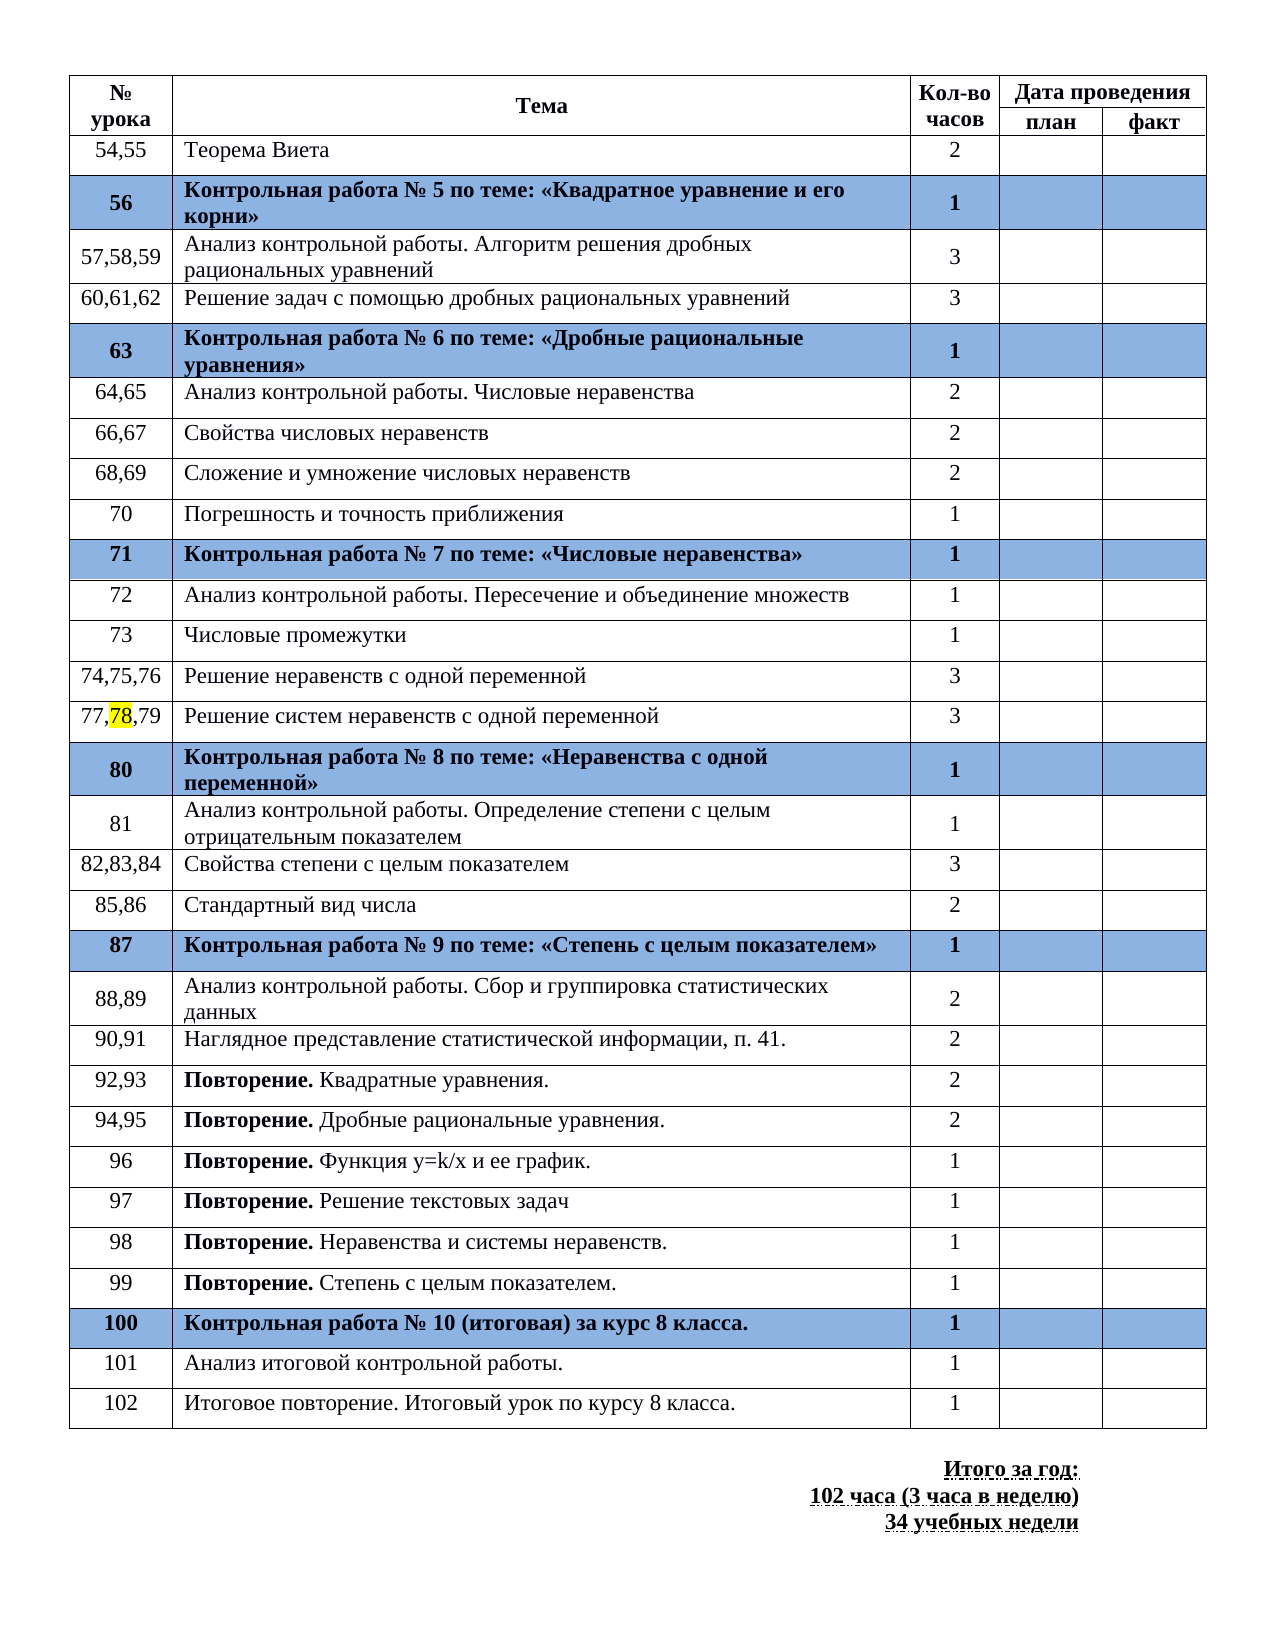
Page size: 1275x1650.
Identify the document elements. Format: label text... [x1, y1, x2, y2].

table_cell 3 [911, 702, 999, 742]
table_cell 82,83,84 [70, 850, 172, 890]
table_cell 74,75,76 [70, 662, 172, 701]
table_cell [1000, 136, 1102, 175]
table_cell 98 [70, 1228, 172, 1268]
table_cell [1103, 850, 1206, 890]
table_cell [1000, 230, 1102, 283]
table_cell 101 [70, 1349, 172, 1388]
table_cell Решение систем неравенств с одной переменной [173, 702, 910, 742]
table_cell Свойства числовых неравенств [173, 419, 910, 458]
table_cell 87 [70, 931, 172, 971]
table_cell 2 [911, 891, 999, 930]
table_cell Стандартный вид числа [173, 891, 910, 930]
table_cell [1103, 1349, 1206, 1388]
table_cell план [1000, 108, 1102, 135]
table_cell Числовые промежутки [173, 621, 910, 661]
table_cell 63 [70, 324, 172, 377]
table_cell [1103, 702, 1206, 742]
table_cell Решение задач с помощью дробных рациональных уравнений [173, 284, 910, 323]
table_cell Контрольная работа № 9 по теме: «Степень с целым показателем» [173, 931, 910, 971]
table_cell [1000, 1228, 1102, 1268]
table_cell 81 [70, 796, 172, 849]
table_cell [1103, 135, 1206, 175]
table_cell [1103, 419, 1206, 458]
table_cell [1103, 1066, 1206, 1106]
table_cell [1000, 1309, 1102, 1348]
table_cell Анализ контрольной работы. Алгоритм решения дробных рациональных уравнений [173, 230, 910, 283]
table_cell Дата проведения [1000, 76, 1206, 107]
table_cell 2 [911, 378, 999, 417]
table_cell [1000, 1066, 1102, 1106]
table_cell [1103, 1309, 1206, 1348]
table_cell [1103, 931, 1206, 971]
table_cell [1000, 796, 1102, 849]
table_cell Анализ контрольной работы. Числовые неравенства [173, 378, 910, 417]
table_cell [1103, 500, 1206, 539]
table_cell Контрольная работа № 10 (итоговая) за курс 8 класса. [173, 1309, 910, 1348]
table_cell [1103, 621, 1206, 661]
table_cell [1103, 1107, 1206, 1146]
table_cell 70 [70, 500, 172, 539]
table_cell 2 [911, 1026, 999, 1065]
table_cell 1 [911, 1349, 999, 1388]
text 34 учебных недели [75, 1508, 1079, 1534]
table_cell Повторение. Дробные рациональные уравнения. [173, 1107, 910, 1146]
table_cell Итоговое повторение. Итоговый урок по курсу 8 класса. [173, 1389, 910, 1428]
table_cell [1000, 1269, 1102, 1308]
table_cell 2 [911, 1066, 999, 1106]
table_cell Решение неравенств с одной переменной [173, 662, 910, 701]
table_cell [1103, 1188, 1206, 1227]
table_cell 1 [911, 1389, 999, 1428]
table_cell Кол-во часов [911, 76, 999, 135]
table_cell 92,93 [70, 1066, 172, 1106]
table_cell 94,95 [70, 1107, 172, 1146]
table_cell 96 [70, 1147, 172, 1187]
table_cell Контрольная работа № 8 по теме: «Неравенства с одной переменной» [173, 743, 910, 795]
table_cell № урока [70, 76, 172, 135]
table_cell 1 [911, 931, 999, 971]
table_cell [1103, 972, 1206, 1024]
table_cell [1103, 230, 1206, 283]
table_cell 3 [911, 284, 999, 323]
table_cell 2 [911, 972, 999, 1024]
table_cell 60,61,62 [70, 284, 172, 323]
table_cell Контрольная работа № 6 по теме: «Дробные рациональные уравнения» [173, 324, 910, 377]
table_cell [1103, 743, 1206, 795]
table_cell 1 [911, 796, 999, 849]
table_cell 1 [911, 1147, 999, 1187]
table_cell 1 [911, 500, 999, 539]
table_cell 1 [911, 621, 999, 661]
table_cell 1 [911, 1228, 999, 1268]
text 102 часа (3 часа в неделю) [75, 1482, 1079, 1508]
table_cell [1000, 972, 1102, 1024]
table_cell Повторение. Квадратные уравнения. [173, 1066, 910, 1106]
table_cell [1000, 540, 1102, 579]
table_cell 56 [70, 176, 172, 229]
table_cell [1000, 743, 1102, 795]
table_cell [1103, 891, 1206, 930]
table_cell [1103, 581, 1206, 620]
table_cell [1103, 796, 1206, 849]
table_cell [1000, 176, 1102, 229]
table_cell 99 [70, 1269, 172, 1308]
table_cell 66,67 [70, 419, 172, 458]
table_cell 80 [70, 743, 172, 795]
table_cell [1000, 1389, 1102, 1428]
table_cell [1103, 459, 1206, 498]
table_cell Тема [173, 76, 910, 135]
table_cell Свойства степени с целым показателем [173, 850, 910, 890]
table_cell Повторение. Неравенства и системы неравенств. [173, 1228, 910, 1268]
table_cell [1000, 891, 1102, 930]
table_cell 1 [911, 1269, 999, 1308]
table_cell 3 [911, 662, 999, 701]
table_cell [1000, 581, 1102, 620]
table_cell 77,78,79 [70, 702, 172, 742]
table_cell [1000, 324, 1102, 377]
table_cell 1 [911, 1188, 999, 1227]
table_cell 73 [70, 621, 172, 661]
table_cell Сложение и умножение числовых неравенств [173, 459, 910, 498]
table_cell [1000, 662, 1102, 701]
table_cell 90,91 [70, 1026, 172, 1065]
table_cell Наглядное представление статистической информации, п. 41. [173, 1026, 910, 1065]
table_cell [1103, 1389, 1206, 1428]
table_cell [1000, 850, 1102, 890]
table_cell Погрешность и точность приближения [173, 500, 910, 539]
table_cell [1103, 662, 1206, 701]
table_cell [1103, 540, 1206, 579]
table_cell [1000, 1188, 1102, 1227]
table_cell [1103, 1269, 1206, 1308]
table_cell Повторение. Функция у=k/x и ее график. [173, 1147, 910, 1187]
table_cell 102 [70, 1389, 172, 1428]
table_cell Анализ контрольной работы. Пересечение и объединение множеств [173, 581, 910, 620]
table_cell 3 [911, 850, 999, 890]
text Итого за год: [75, 1456, 1079, 1482]
table_cell [1000, 931, 1102, 971]
table_cell [1000, 1107, 1102, 1146]
table_cell [1000, 621, 1102, 661]
table_cell 57,58,59 [70, 230, 172, 283]
table_cell Анализ контрольной работы. Сбор и группировка статистических данных [173, 972, 910, 1024]
table_cell 97 [70, 1188, 172, 1227]
table_cell 1 [911, 743, 999, 795]
table_cell 64,65 [70, 378, 172, 417]
table_cell Анализ контрольной работы. Определение степени с целым отрицательным показателем [173, 796, 910, 849]
table_cell [1103, 284, 1206, 323]
table_cell [1000, 1147, 1102, 1187]
table_cell Теорема Виета [173, 136, 910, 175]
table_cell 2 [911, 136, 999, 175]
table_cell [1000, 702, 1102, 742]
table_cell [1103, 176, 1206, 229]
table_cell 1 [911, 540, 999, 579]
table_cell Контрольная работа № 5 по теме: «Квадратное уравнение и его корни» [173, 176, 910, 229]
table_cell 1 [911, 581, 999, 620]
table_cell Контрольная работа № 7 по теме: «Числовые неравенства» [173, 540, 910, 579]
table_cell [1103, 1026, 1206, 1065]
table_cell 1 [911, 176, 999, 229]
table_cell 71 [70, 540, 172, 579]
table_cell [1103, 1228, 1206, 1268]
table_cell [1000, 419, 1102, 458]
table_cell 88,89 [70, 972, 172, 1024]
table_cell [1000, 284, 1102, 323]
table_cell 2 [911, 1107, 999, 1146]
table_cell [1000, 1349, 1102, 1388]
table_cell [1000, 500, 1102, 539]
table_cell [1103, 324, 1206, 377]
table_cell 68,69 [70, 459, 172, 498]
table_cell Анализ итоговой контрольной работы. [173, 1349, 910, 1388]
table_cell [1000, 1026, 1102, 1065]
table_cell 1 [911, 324, 999, 377]
table_cell факт [1103, 107, 1206, 135]
table_cell 85,86 [70, 891, 172, 930]
table_cell 54,55 [70, 136, 172, 175]
table_cell [1103, 378, 1206, 417]
table_cell 1 [911, 1309, 999, 1348]
table_cell Повторение. Решение текстовых задач [173, 1188, 910, 1227]
table_cell Повторение. Степень с целым показателем. [173, 1269, 910, 1308]
table_cell [1000, 378, 1102, 417]
table_cell 2 [911, 419, 999, 458]
table_cell [1000, 459, 1102, 498]
table_cell [1103, 1147, 1206, 1187]
table_cell 2 [911, 459, 999, 498]
table_cell 100 [70, 1309, 172, 1348]
table_cell 3 [911, 230, 999, 283]
table_cell 72 [70, 581, 172, 620]
